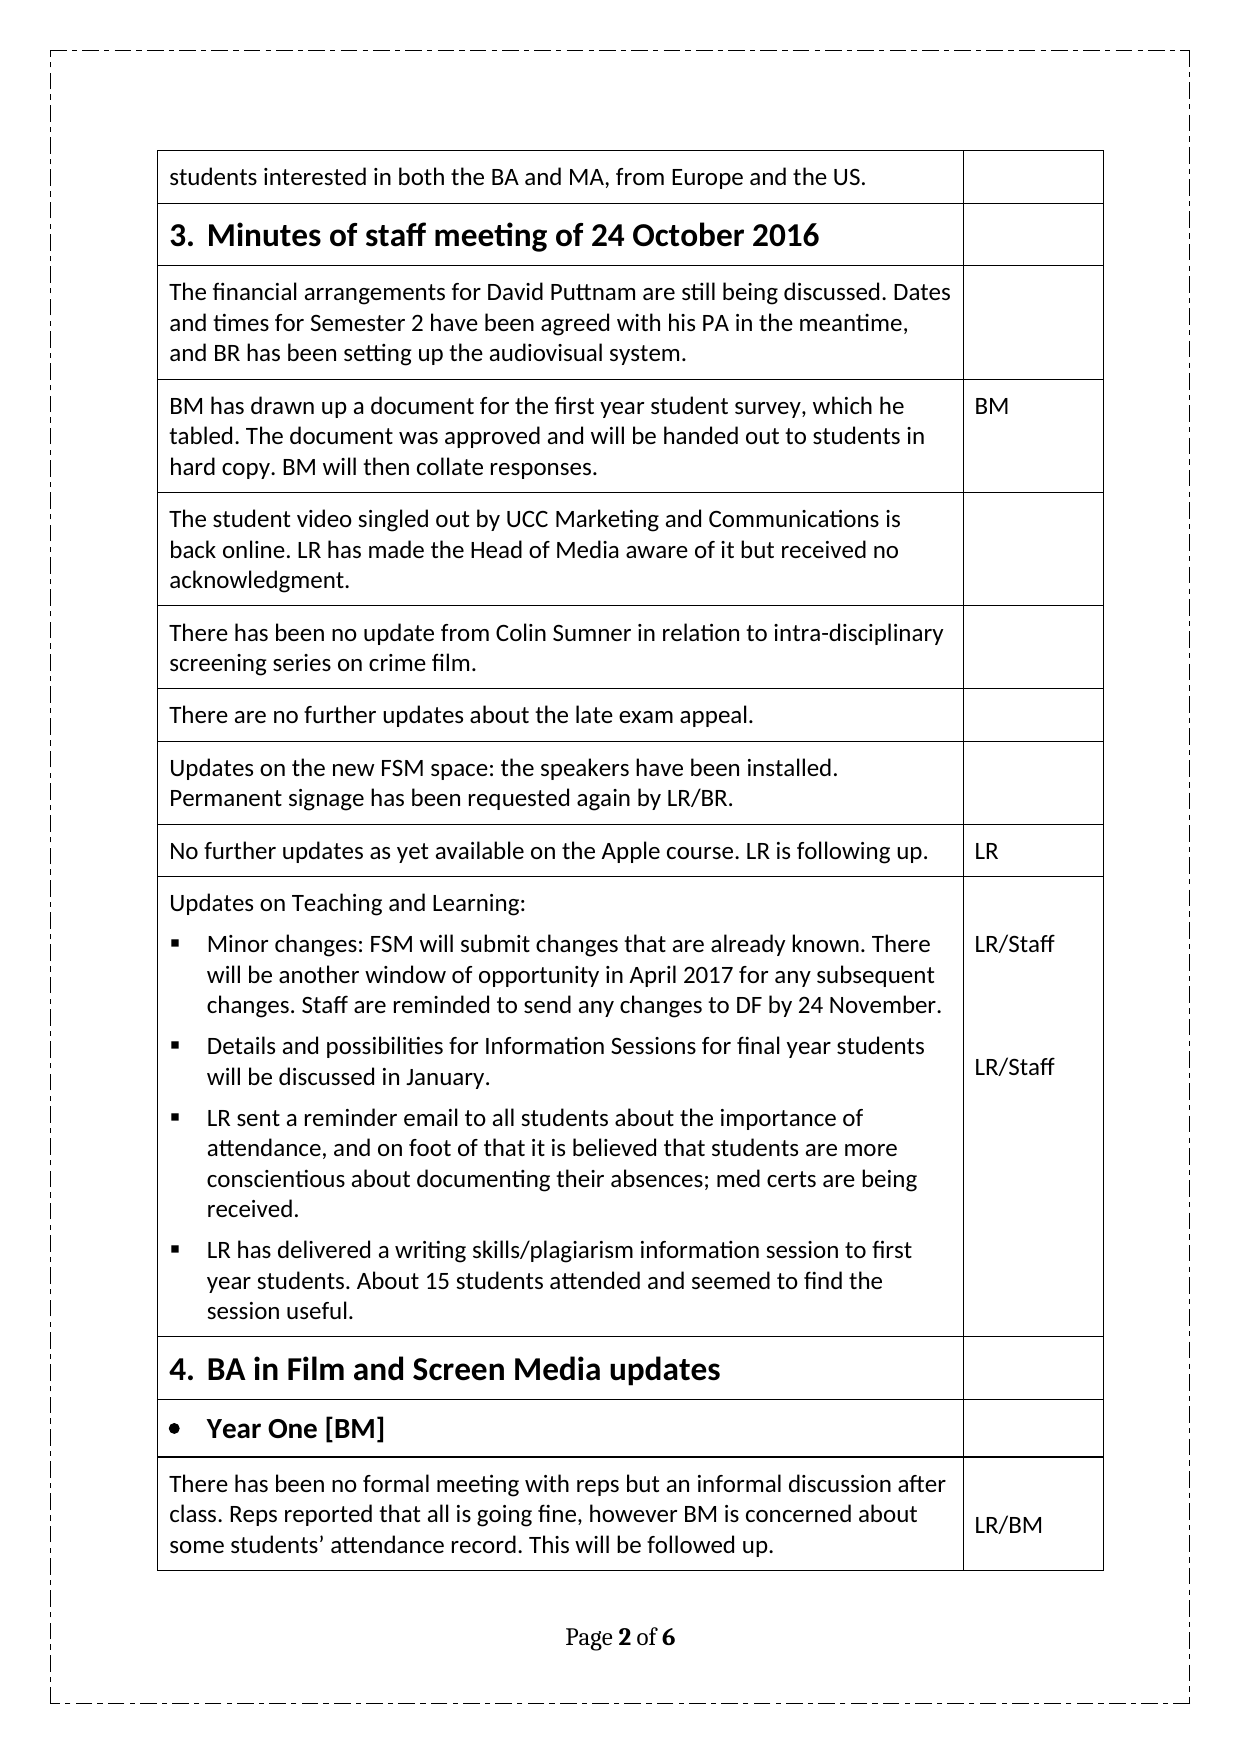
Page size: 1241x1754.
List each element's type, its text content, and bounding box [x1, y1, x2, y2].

table_cell Minutes of staff meeting of 24 October 2016 [158, 204, 963, 265]
table_cell The financial arrangements for David Puttnam are still being discussed. Dates and times for Semester 2 have been agreed with his PA in the meantime, and BR has been setting up the audiovisual system. [158, 266, 963, 378]
table_cell [964, 689, 1103, 741]
table_cell BM has drawn up a document for the first year student survey, which he tabled. The document was approved and will be handed out to students in hard copy. BM will then collate responses. [158, 380, 963, 492]
table_cell LR/BM [964, 1458, 1103, 1570]
table_cell LR [964, 825, 1103, 876]
table_cell [964, 266, 1103, 378]
table_cell There are no further updates about the late exam appeal. [158, 689, 963, 741]
table_cell [964, 742, 1103, 823]
table_cell BA in Film and Screen Media updates [158, 1337, 963, 1399]
table_cell [964, 493, 1103, 605]
table_cell No further updates as yet available on the Apple course. LR is following up. [158, 825, 963, 876]
table_cell There has been no update from Colin Sumner in relation to intra-disciplinary screening series on crime film. [158, 606, 963, 688]
table_cell [964, 606, 1103, 688]
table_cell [158, 151, 963, 202]
table_cell [964, 204, 1103, 265]
table_cell There has been no formal meeting with reps but an informal discussion after class. Reps reported that all is going fine, however BM is concerned about some students’ attendance record. This will be followed up. [158, 1458, 963, 1570]
table_cell [964, 1400, 1103, 1456]
table_cell Updates on Teaching and Learning: Minor changes: FSM will submit changes that are already known. There will be another window of opportunity in April 2017 for any subsequent changes. Staff are reminded to send any changes to DF by 24 November. Details and possibilities for Information Sessions for final year students will be discussed in January. LR sent a reminder email to all students about the importance of attendance, and on foot of that it is believed that students are more conscientious about documenting their absences; med certs are being received. LR has delivered a writing skills/plagiarism information session to first year students. About 15 students attended and seemed to find the session useful. [158, 877, 963, 1336]
table_cell Year One [BM] [158, 1400, 963, 1456]
table_cell BM [964, 380, 1103, 492]
table_cell LR/Staff LR/Staff [964, 877, 1103, 1336]
table_cell Updates on the new FSM space: the speakers have been installed. Permanent signage has been requested again by LR/BR. [158, 742, 963, 823]
table_cell [964, 1337, 1103, 1399]
table_cell The student video singled out by UCC Marketing and Communications is back online. LR has made the Head of Media aware of it but received no acknowledgment. [158, 493, 963, 605]
table_cell [964, 151, 1103, 202]
